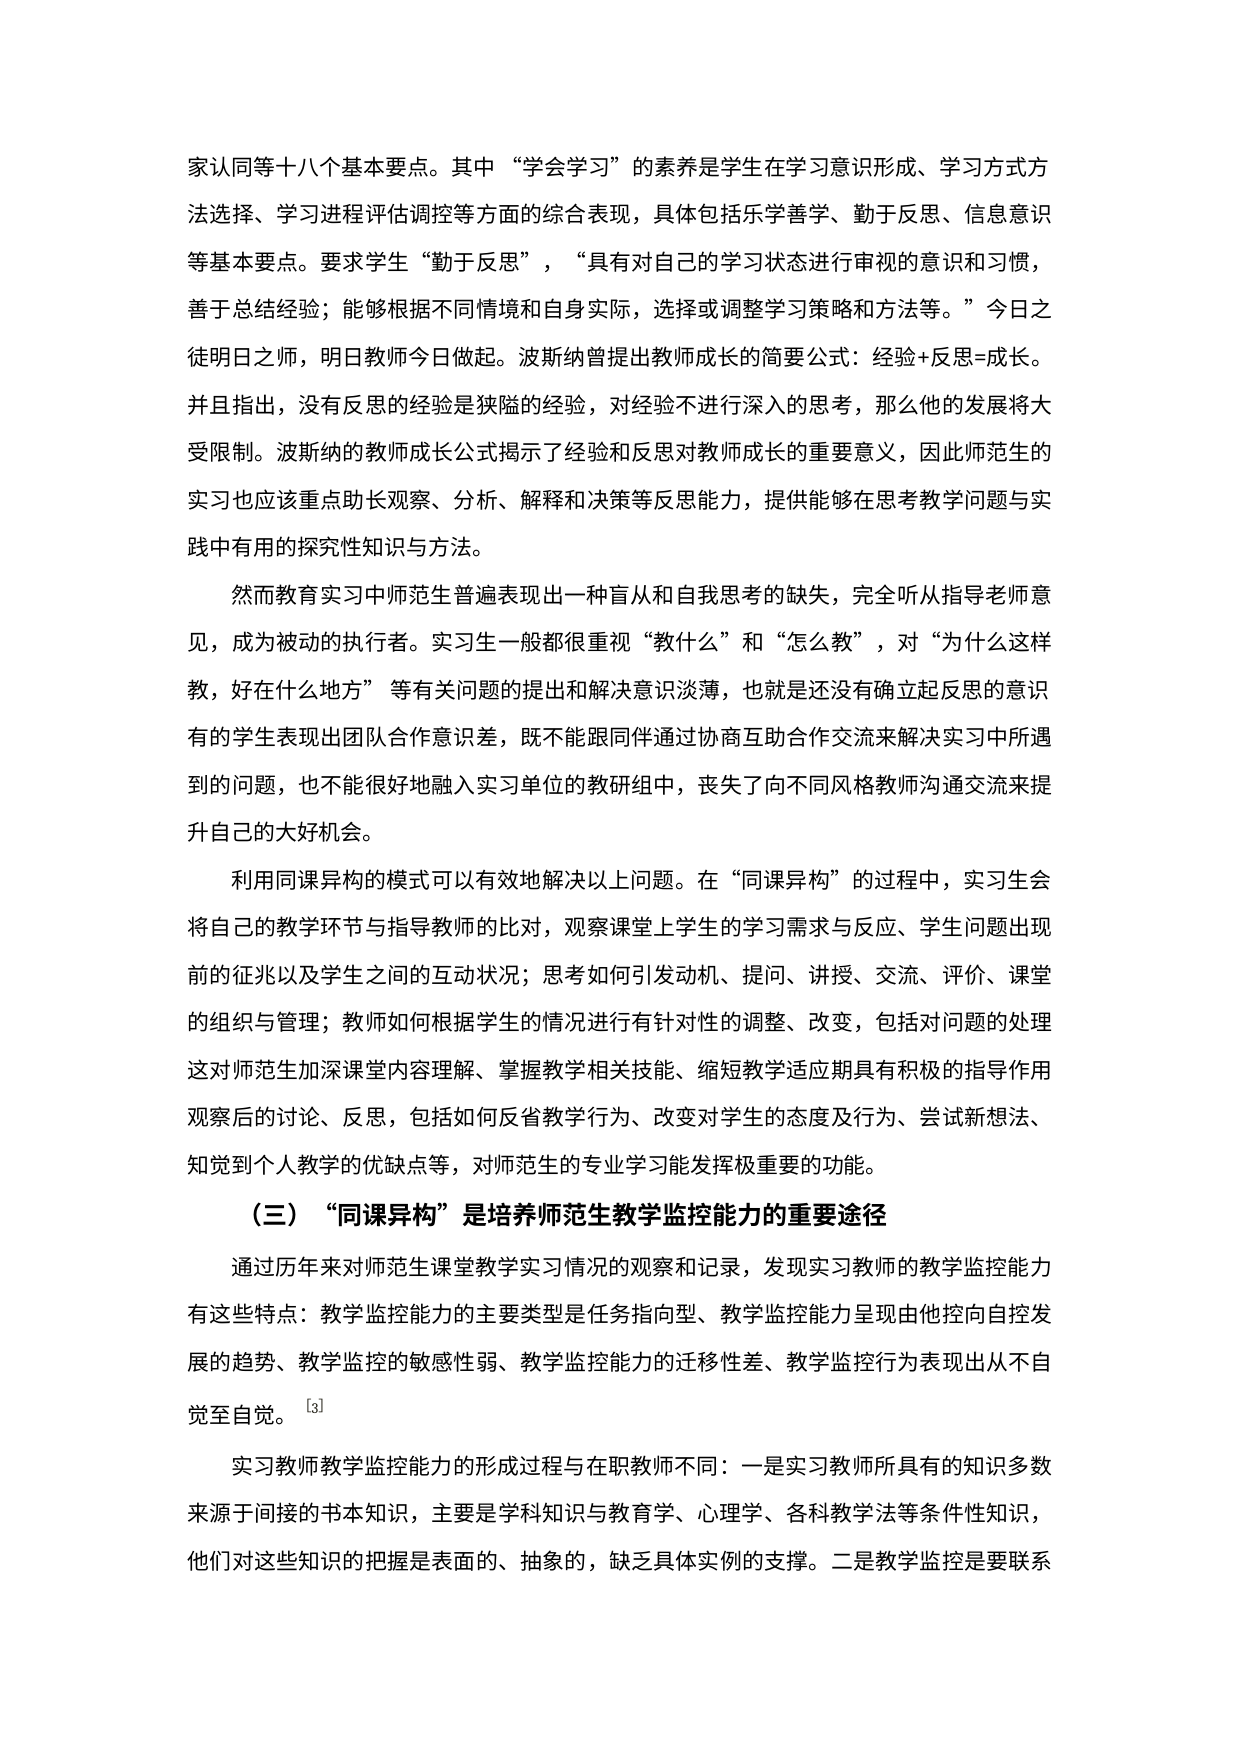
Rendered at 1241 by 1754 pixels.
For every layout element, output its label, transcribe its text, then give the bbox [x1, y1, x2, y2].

text （三）“同课异构”是培养师范生教学监控能力的重要途径 [187, 1195, 1053, 1231]
text 利用同课异构的模式可以有效地解决以上问题。在“同课异构”的过程中，实习生会将自己的教学环节与指导教师的比对，观察课堂上学生的学习需求与反应、学生问题出现前的征兆以及学生之间的互动状况；思考如何引发动机、提问、讲授、交流、评价、课堂的组织与管理；教师如何根据学生的情况进行有针对性的调整、改变，包括对问题的处理。这对师范生加深课堂内容理解、掌握教学相关技能、缩短教学适应期具有积极的指导作用。观察后的讨论、反思，包括如何反省教学行为、改变对学生的态度及行为、尝试新想法、知觉到个人教学的优缺点等，对师范生的专业学习能发挥极重要的功能。 [187, 863, 1053, 1179]
text 通过历年来对师范生课堂教学实习情况的观察和记录，发现实习教师的教学监控能力有这些特点：教学监控能力的主要类型是任务指向型、教学监控能力呈现由他控向自控发展的趋势、教学监控的敏感性弱、教学监控能力的迁移性差、教学监控行为表现出从不自觉至自觉。［3］ [187, 1249, 1053, 1431]
text 然而教育实习中师范生普遍表现出一种盲从和自我思考的缺失，完全听从指导老师意见，成为被动的执行者。实习生一般都很重视“教什么”和“怎么教”，对“为什么这样教，好在什么地方” 等有关问题的提出和解决意识淡薄，也就是还没有确立起反思的意识。有的学生表现出团队合作意识差，既不能跟同伴通过协商互助合作交流来解决实习中所遇到的问题，也不能很好地融入实习单位的教研组中，丧失了向不同风格教师沟通交流来提升自己的大好机会。 [187, 578, 1053, 847]
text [187, 150, 1053, 562]
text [187, 1449, 1053, 1575]
